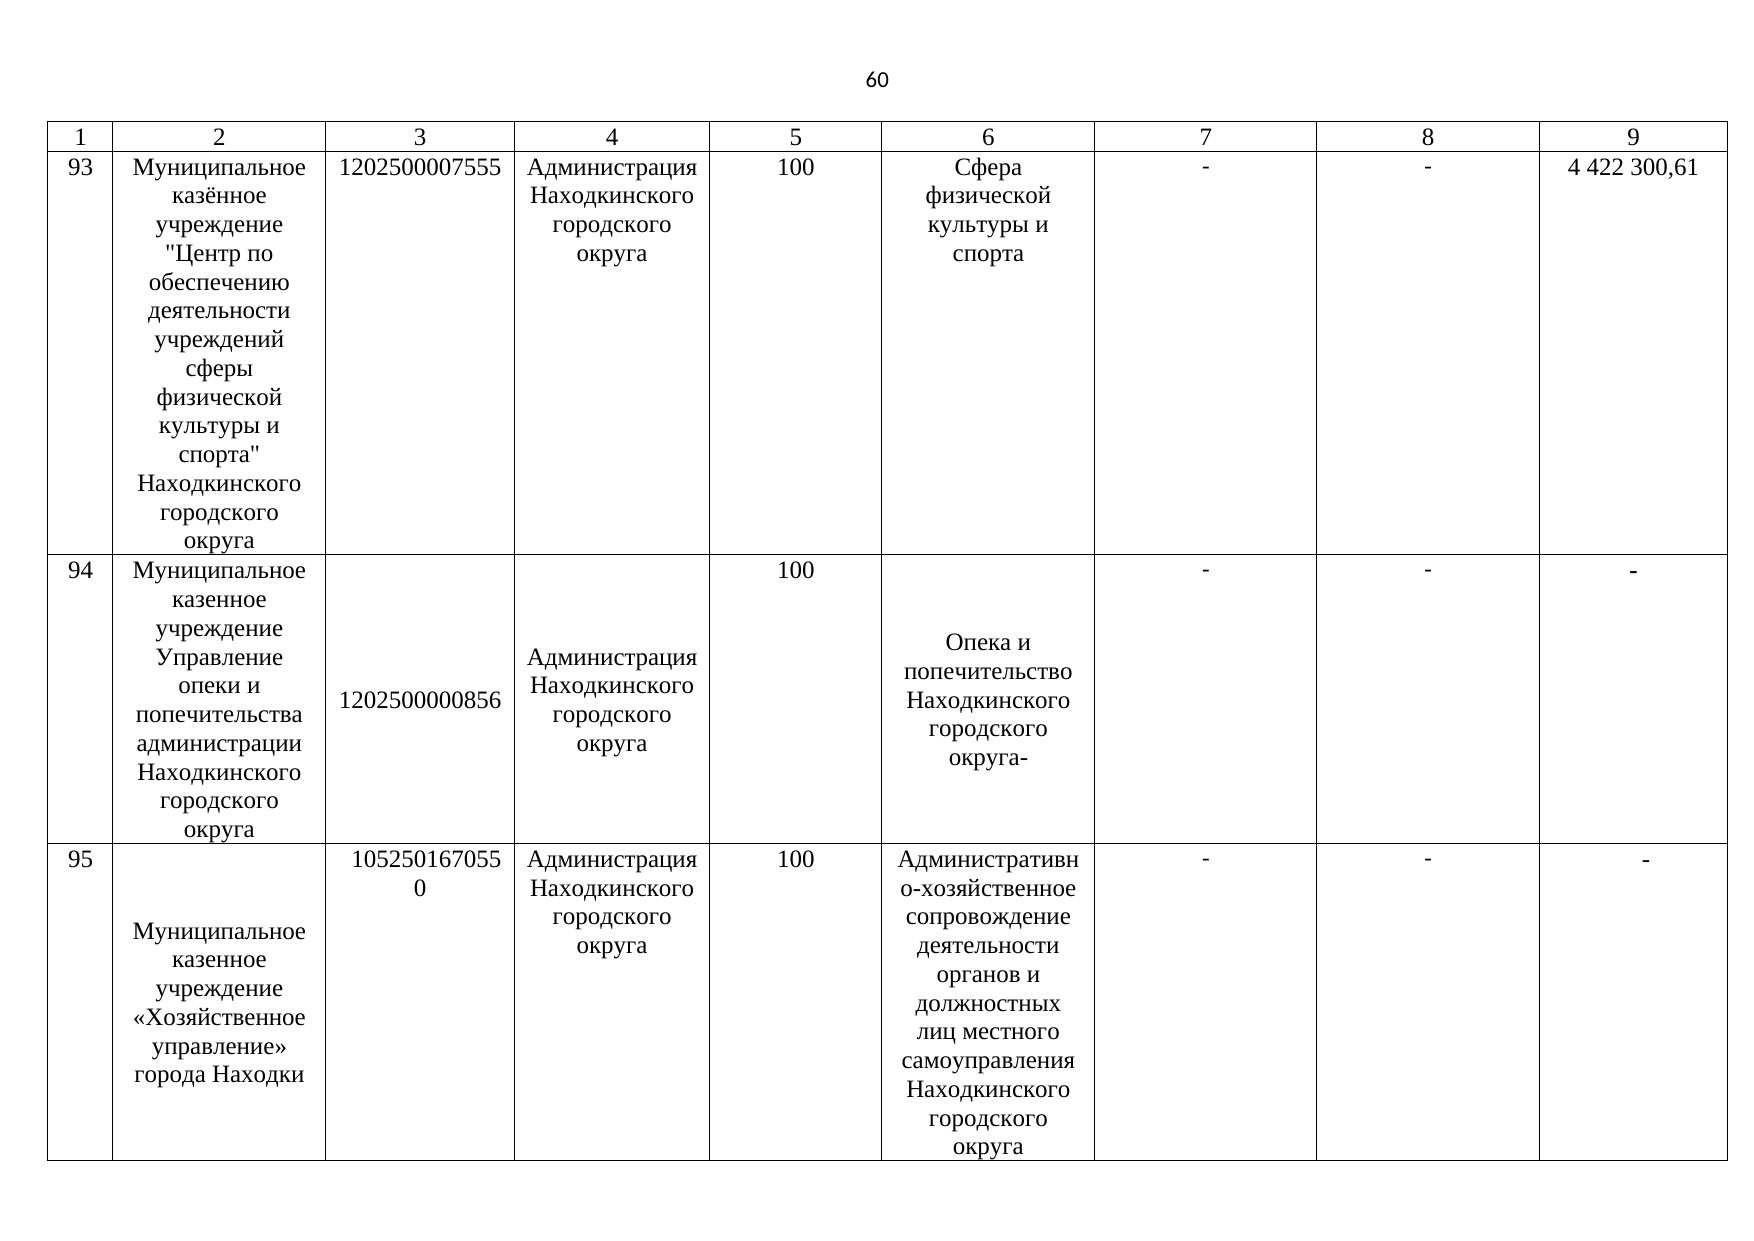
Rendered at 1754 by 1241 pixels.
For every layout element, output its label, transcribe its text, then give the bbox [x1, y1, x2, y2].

table_cell Административно-хозяйственное сопровождение деятельности органов и должностных лиц местного самоуправления Находкинского городского округа [882, 844, 1094, 1160]
table_cell 100 [710, 555, 881, 843]
table_header 5 [710, 122, 881, 151]
table_header 9 [1540, 122, 1727, 151]
table_cell 93 [48, 152, 112, 554]
table_cell Администрация Находкинского городского округа [515, 555, 709, 843]
table_cell - [1095, 844, 1316, 1160]
table_cell Администрация Находкинского городского округа [515, 152, 709, 554]
table_header 3 [326, 122, 514, 151]
table_cell - [1317, 152, 1539, 554]
table_cell - [1317, 555, 1539, 843]
table_cell 95 [48, 844, 112, 1160]
table_cell Муниципальное казенное учреждение «Хозяйственное управление» города Находки [113, 844, 325, 1160]
table_cell - [1095, 555, 1316, 843]
table_cell - [1095, 152, 1316, 554]
table_header 8 [1317, 122, 1539, 151]
table_header 4 [515, 122, 709, 151]
table_header 7 [1095, 122, 1316, 151]
table_cell Муниципальное казенное учреждение Управление опеки и попечительства администрации Находкинского городского округа [113, 555, 325, 843]
table_header 6 [882, 122, 1094, 151]
table_cell 1202500007555 [326, 152, 514, 554]
table_header 1 [48, 122, 112, 151]
table_cell - [1540, 844, 1727, 1160]
table_cell 94 [48, 555, 112, 843]
table_cell 1052501670550 [326, 844, 514, 1160]
table_cell - [1540, 555, 1727, 843]
table_cell 100 [710, 844, 881, 1160]
table_cell - [1317, 844, 1539, 1160]
table_cell 100 [710, 152, 881, 554]
table_cell Опека и попечительство Находкинского городского округа- [882, 555, 1094, 843]
table_header 2 [113, 122, 325, 151]
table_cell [515, 844, 709, 1160]
table_cell 1202500000856 [326, 555, 514, 843]
table_cell Муниципальное казённое учреждение "Центр по обеспечению деятельности учреждений сферы физической культуры и спорта" Находкинского городского округа [113, 152, 325, 554]
table_cell 4 422 300,61 [1540, 152, 1727, 554]
table_cell Сфера физической культуры и спорта [882, 152, 1094, 554]
